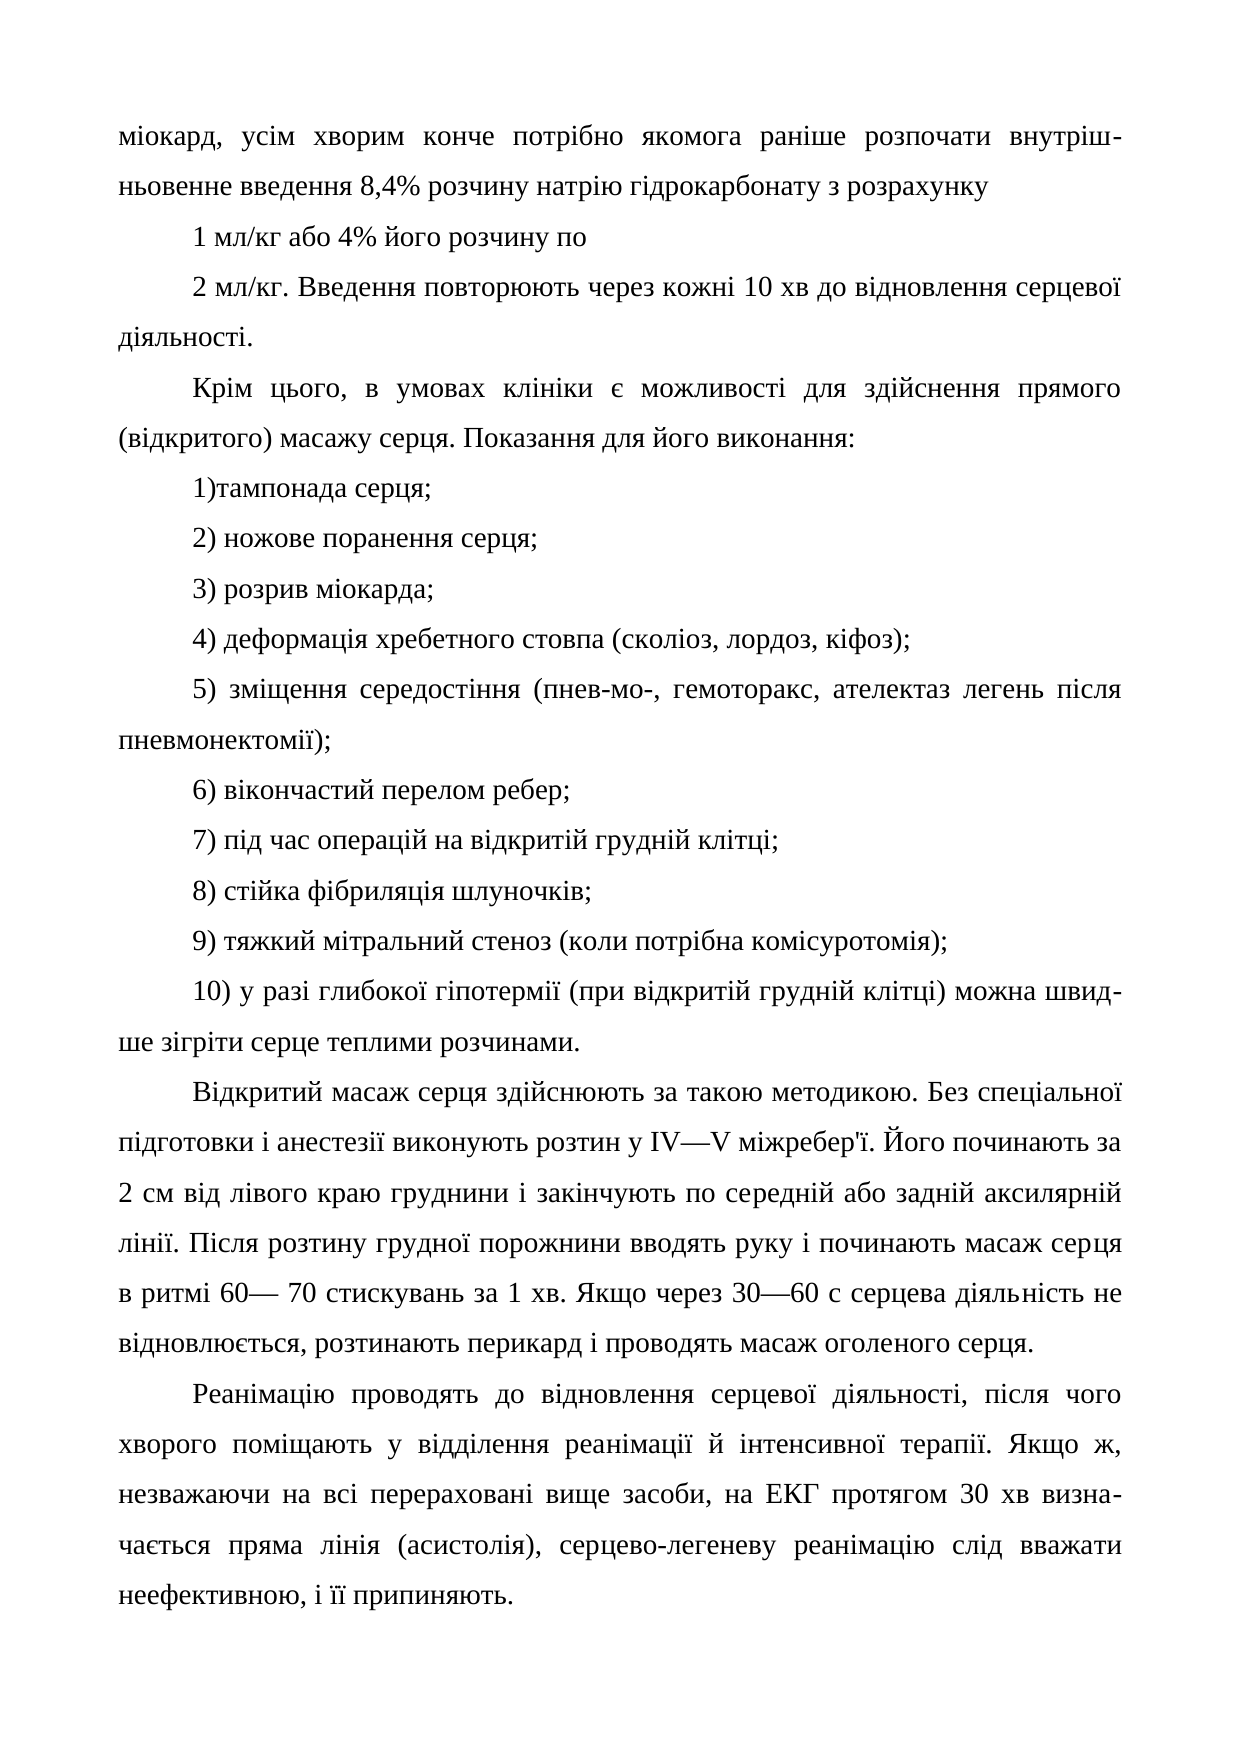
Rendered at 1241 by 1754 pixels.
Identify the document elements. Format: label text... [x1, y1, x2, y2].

text 4) деформація хребетного стовпа (сколіоз, лордоз, кіфоз); [118, 621, 1122, 655]
text 3) розрив міокарда; [118, 571, 1122, 604]
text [118, 118, 1122, 202]
text 1 мл/кг або 4% його розчину по [118, 219, 1122, 252]
text 5) зміщення середостіння (пнев-мо-, гемоторакс, ателектаз легень після пневмонектомії); [118, 672, 1122, 755]
text Реанімацію проводять до відновлення серцевої діяльності, після чого хворого поміщають у відділення реанімації й інтенсивної терапії. Якщо ж, незважаючи на всі перераховані вище засоби, на ЕКГ протягом 30 хв визначається пряма лінія (асистолія), серцево-легеневу реанімацію слід вважати неефективною, і її припиняють. [118, 1376, 1122, 1611]
text 9) тяжкий мітральний стеноз (коли потрібна комісуротомія); [118, 923, 1122, 957]
text Відкритий масаж серця здійснюють за такою методикою. Без спеціальної підготовки і анестезії виконують розтин у IV—V міжребер'ї. Його починають за 2 см від лівого краю груднини і закінчують по середній або задній аксилярній лінії. Після розтину грудної порожнини вводять руку і починають масаж серця в ритмі 60— 70 стискувань за 1 хв. Якщо через 30—60 с серцева діяльність не відновлюється, розтинають перикард і проводять масаж оголеного серця. [118, 1074, 1122, 1359]
text 2 мл/кг. Введення повторюють через кожні 10 хв до відновлення серцевої діяльності. [118, 269, 1122, 353]
text 8) стійка фібриляція шлуночків; [118, 873, 1122, 906]
text Крім цього, в умовах клініки є можливості для здійснення прямого (відкритого) масажу серця. Показання для його виконання: [118, 370, 1122, 453]
text 6) вікончастий перелом ребер; [118, 772, 1122, 806]
text 7) під час операцій на відкритій грудній клітці; [118, 822, 1122, 856]
text 2) ножове поранення серця; [118, 521, 1122, 554]
text 1)тампонада серця; [118, 470, 1122, 504]
text 10) у разі глибокої гіпотермії (при відкритій грудній клітці) можна швидше зігріти серце теплими розчинами. [118, 973, 1122, 1057]
